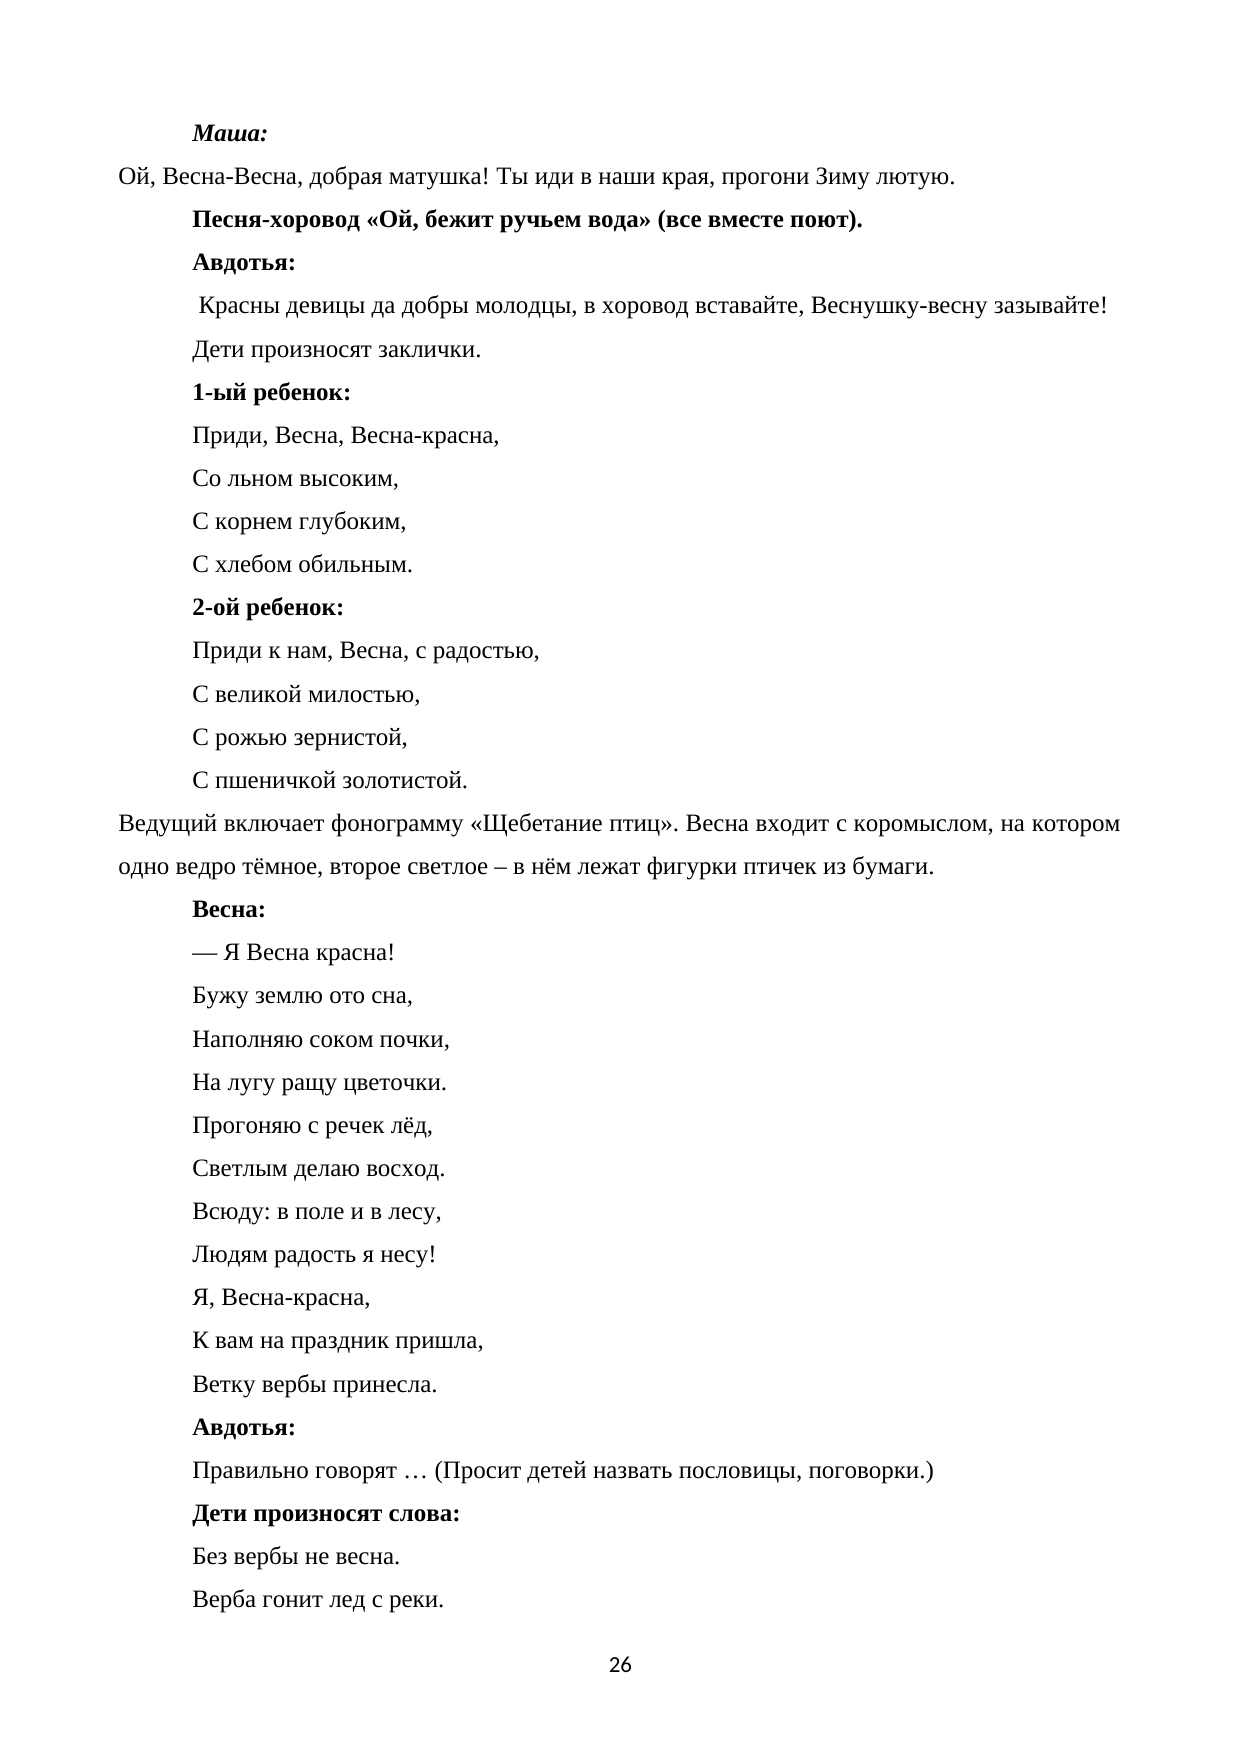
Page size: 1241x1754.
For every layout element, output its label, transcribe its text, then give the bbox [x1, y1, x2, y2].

text Авдотья: [118, 247, 1122, 276]
text Наполняю соком почки, [118, 1024, 1122, 1052]
text Я, Весна-красна, [118, 1282, 1122, 1311]
text 2-ой ребенок: [118, 592, 1122, 621]
text Песня-хоровод «Ой, бежит ручьем вода» (все вместе поют). [118, 204, 1122, 233]
text К вам на праздник пришла, [118, 1326, 1122, 1354]
text 1-ый ребенок: [118, 377, 1122, 406]
text С великой милостью, [118, 679, 1122, 707]
text Светлым делаю восход. [118, 1153, 1122, 1182]
text Маша: [118, 118, 1122, 147]
text Верба гонит лед с реки. [118, 1584, 1122, 1613]
text Ведущий включает фонограмму «Щебетание птиц». Весна входит с коромыслом, на котором одно ведро тёмное, второе светлое – в нём лежат фигурки птичек из бумаги. [118, 808, 1122, 880]
text Ой, Весна-Весна, добрая матушка! Ты иди в наши края, прогони Зиму лютую. [118, 161, 1122, 190]
text Дети произносят заклички. [118, 334, 1122, 362]
text С корнем глубоким, [118, 506, 1122, 535]
text Приди, Весна, Весна-красна, [118, 420, 1122, 449]
text Дети произносят слова: [118, 1498, 1122, 1527]
text С рожью зернистой, [118, 722, 1122, 751]
text Со льном высоким, [118, 463, 1122, 492]
text Авдотья: [118, 1412, 1122, 1441]
text Весна: [118, 894, 1122, 923]
text Ветку вербы принесла. [118, 1369, 1122, 1397]
text Всюду: в поле и в лесу, [118, 1196, 1122, 1225]
text Приди к нам, Весна, с радостью, [118, 636, 1122, 664]
text На лугу ращу цветочки. [118, 1067, 1122, 1096]
text Красны девицы да добры молодцы, в хоровод вставайте, Веснушку-весну зазывайте! [118, 291, 1122, 319]
text Без вербы не весна. [118, 1541, 1122, 1570]
text Бужу землю ото сна, [118, 981, 1122, 1009]
text С хлебом обильным. [118, 549, 1122, 578]
text — Я Весна красна! [118, 937, 1122, 966]
text Правильно говорят … (Просит детей назвать пословицы, поговорки.) [118, 1455, 1122, 1484]
text Прогоняю с речек лёд, [118, 1110, 1122, 1139]
text С пшеничкой золотистой. [118, 765, 1122, 794]
text Людям радость я несу! [118, 1239, 1122, 1268]
